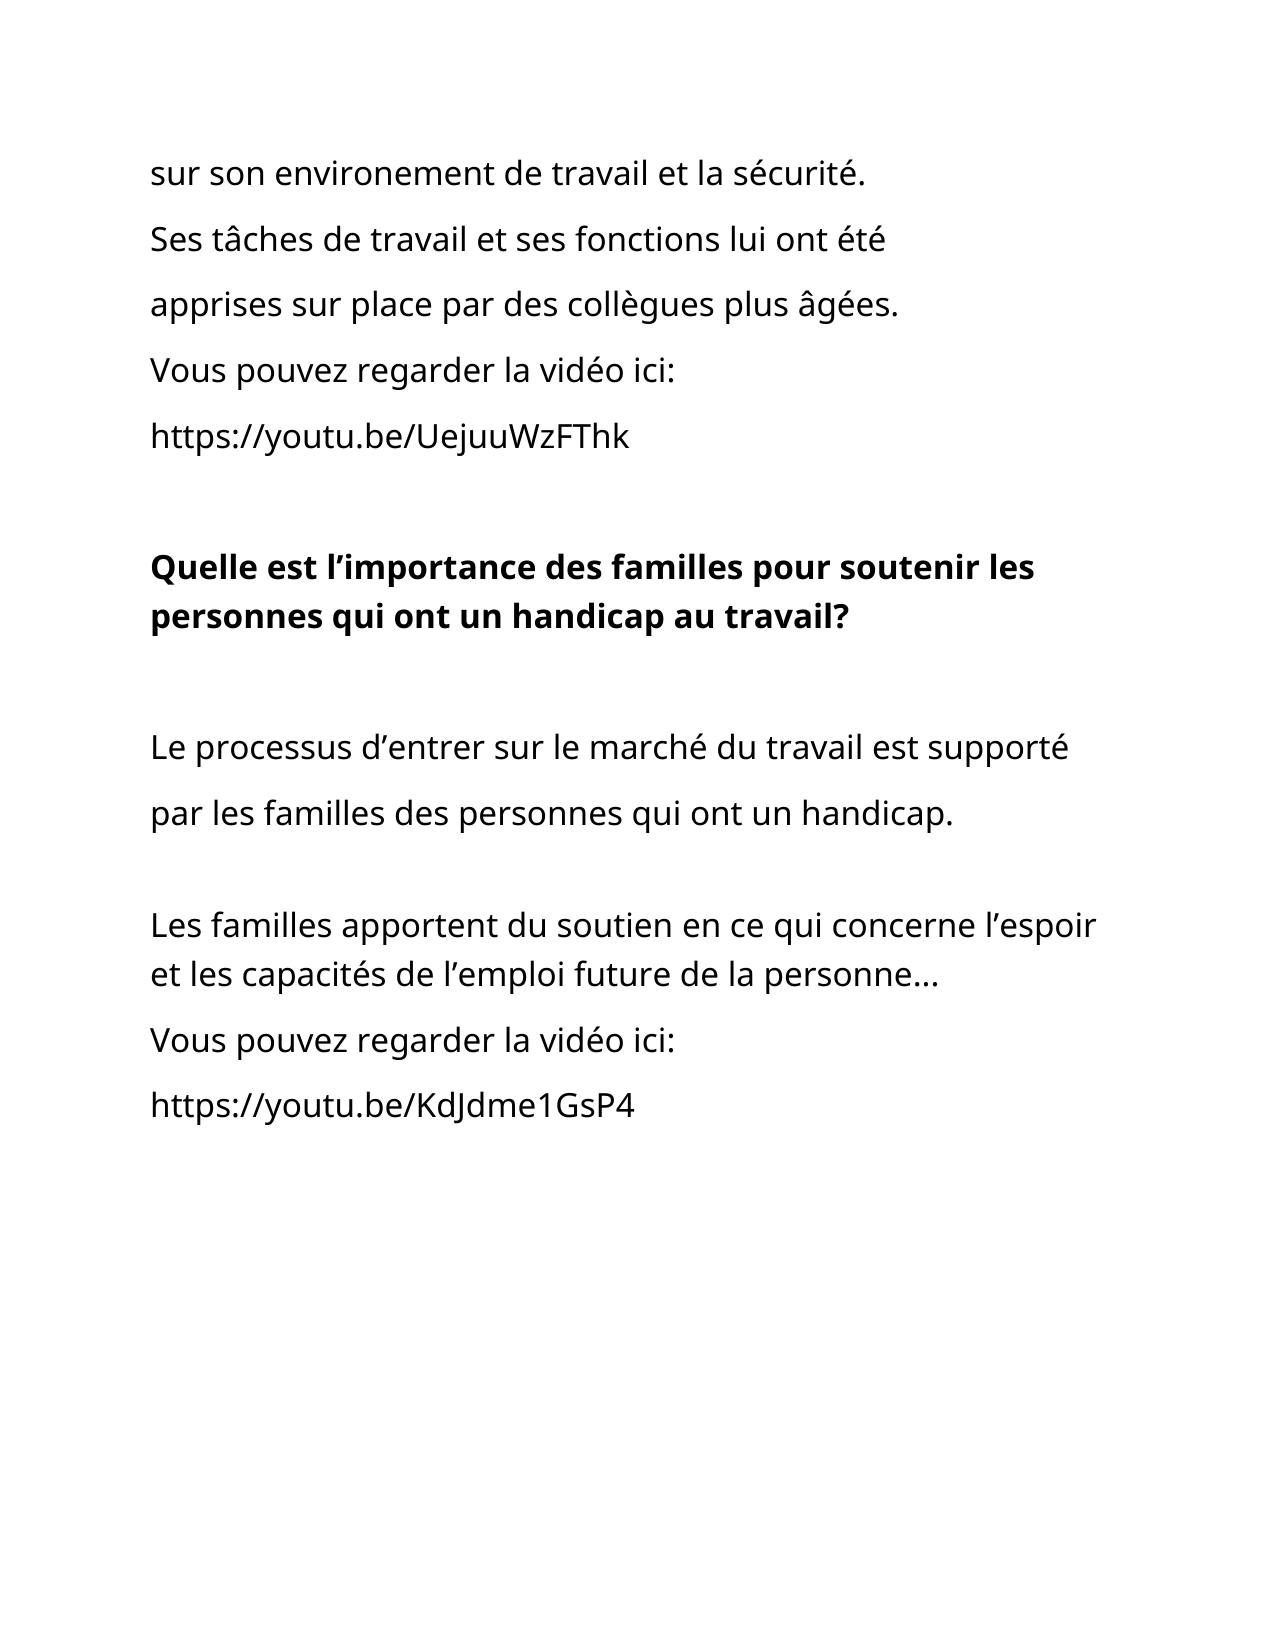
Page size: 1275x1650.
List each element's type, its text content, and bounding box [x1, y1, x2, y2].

text apprises sur place par des collègues plus âgées. [150, 281, 1125, 327]
text https://youtu.be/KdJdme1GsP4 [150, 1082, 1125, 1128]
text Vous pouvez regarder la vidéo ici: [150, 347, 1125, 392]
text sur son environement de travail et la sécurité. [150, 150, 1125, 195]
text Quelle est l’importance des familles pour soutenir les personnes qui ont un handicap au travail? [150, 544, 1125, 638]
text Les familles apportent du soutien en ce qui concerne l’espoir et les capacités de l’emploi future de la personne... [150, 902, 1125, 996]
text https://youtu.be/UejuuWzFThk [150, 412, 1125, 458]
text par les familles des personnes qui ont un handicap. [150, 789, 1125, 835]
text Le processus d’entrer sur le marché du travail est supporté [150, 724, 1125, 769]
text Ses tâches de travail et ses fonctions lui ont été [150, 216, 1125, 261]
text Vous pouvez regarder la vidéo ici: [150, 1017, 1125, 1062]
